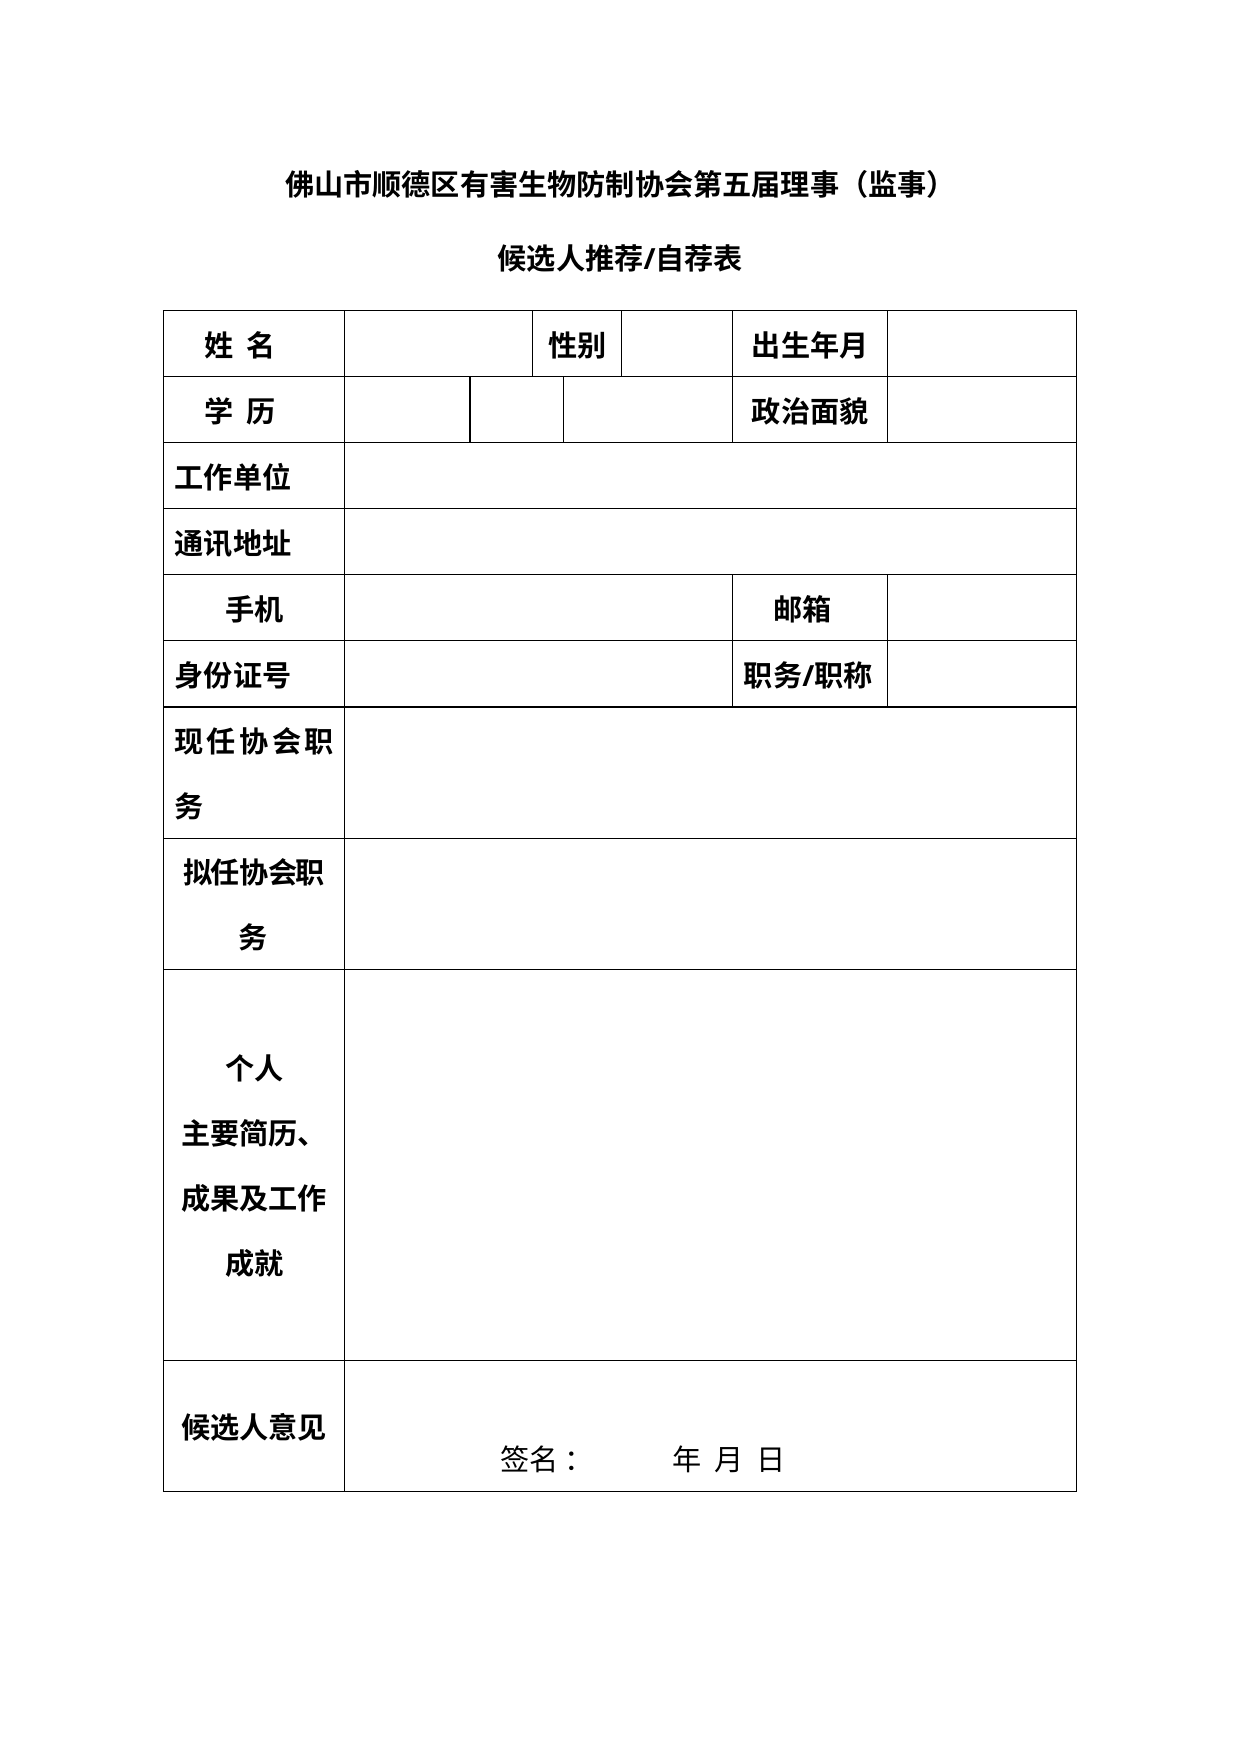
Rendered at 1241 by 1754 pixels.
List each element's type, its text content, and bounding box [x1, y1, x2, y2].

table_header [345, 311, 532, 376]
table_cell 通讯地址 [164, 509, 344, 574]
table_cell 候选人意见 [164, 1361, 344, 1491]
table_cell 职务/职称 [733, 641, 887, 706]
table_header 性别 [533, 311, 621, 376]
table_cell [345, 377, 469, 442]
text 佛山市顺德区有害生物防制协会第五届理事（监事） [187, 162, 1053, 204]
table_header 出生年月 [733, 311, 887, 376]
table_cell [345, 509, 1076, 574]
table_cell 工作单位 [164, 443, 344, 508]
text 候选人推荐/自荐表 [187, 236, 1053, 278]
table_header 姓 名 [164, 311, 344, 376]
table_cell [345, 443, 1076, 508]
table_header [888, 311, 1076, 376]
table_cell 学 历 [164, 377, 344, 442]
table_cell 签名 ： 年 月 日 [345, 1361, 1076, 1491]
table_cell [345, 575, 732, 640]
table_cell [564, 377, 732, 442]
table_cell 手机 [164, 575, 344, 640]
table_cell [345, 970, 1076, 1359]
table_cell [888, 641, 1076, 706]
table_cell 政治面貌 [733, 377, 887, 442]
table_cell [888, 377, 1076, 442]
table_cell [471, 377, 563, 442]
table_cell 邮箱 [733, 575, 887, 640]
table_cell 拟任协会职务 [164, 839, 344, 968]
table_cell 身份证号 [164, 641, 344, 706]
table_cell [345, 708, 1076, 837]
table_cell 个人 主要简历、 成果及工作成就 [164, 970, 344, 1359]
table_cell [345, 839, 1076, 968]
table_cell 现任协会职务 [164, 708, 344, 837]
table_header [622, 311, 732, 376]
table_cell [345, 641, 732, 706]
table_cell [888, 575, 1076, 640]
